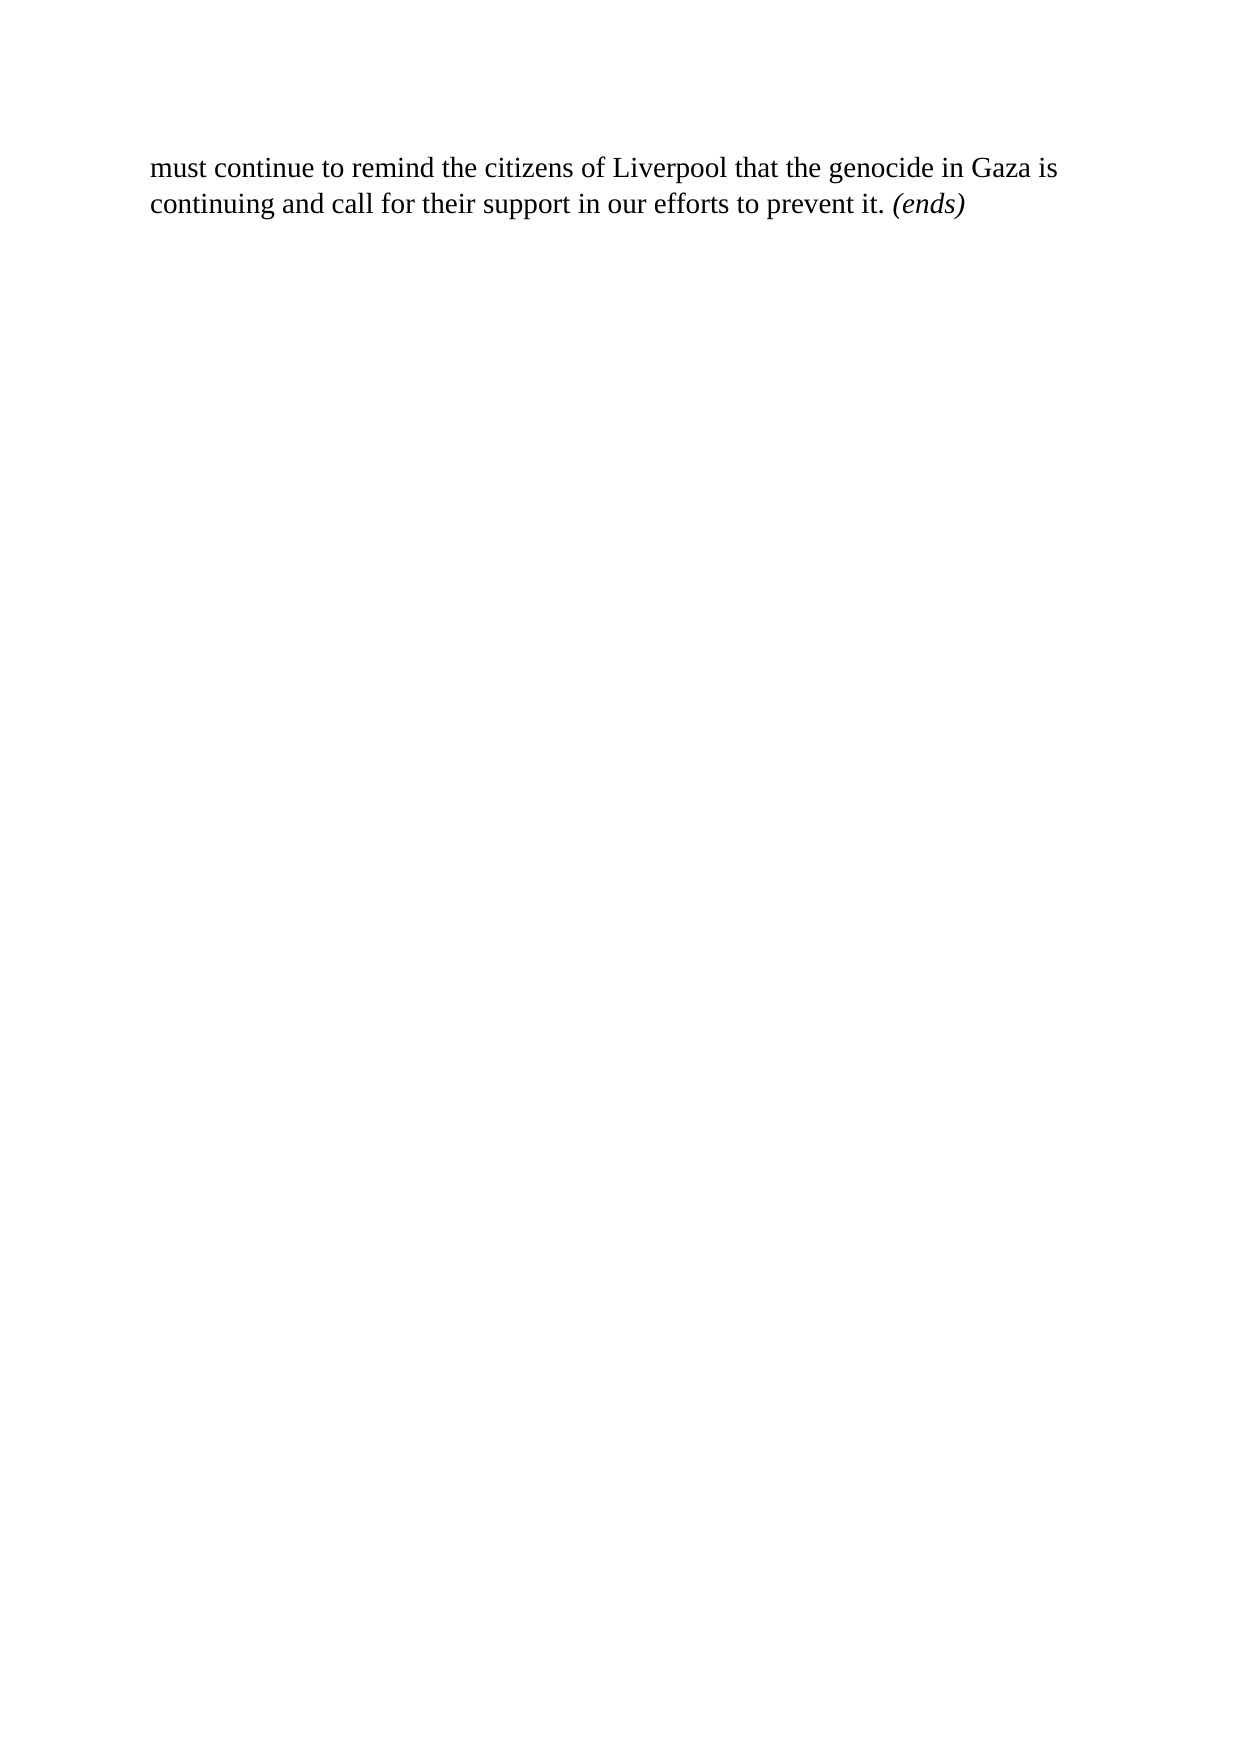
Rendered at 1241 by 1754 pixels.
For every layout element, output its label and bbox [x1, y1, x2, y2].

text [150, 150, 1090, 220]
